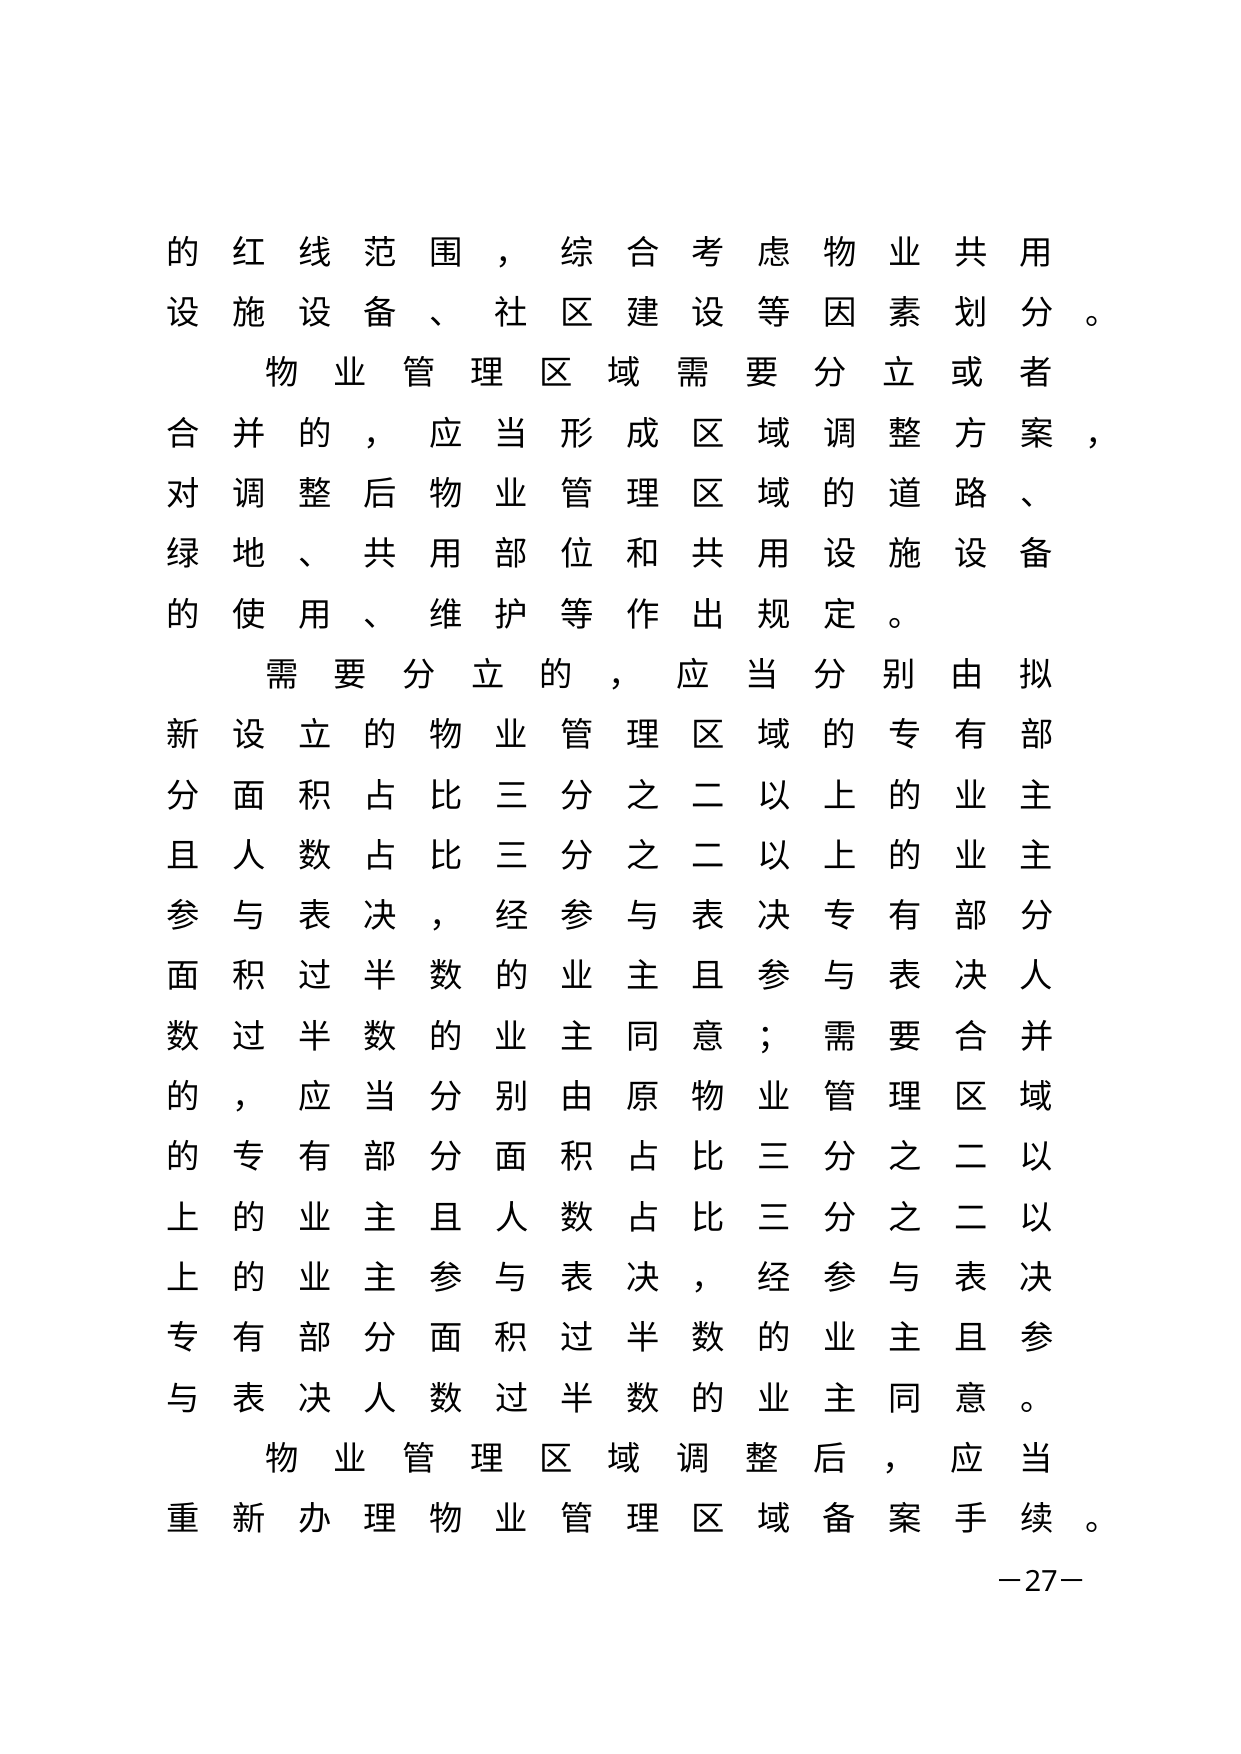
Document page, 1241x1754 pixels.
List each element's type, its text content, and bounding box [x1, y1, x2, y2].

text 需要分立的，应当分别由拟新设立的物业管理区域的专有部分面积占比三分之二以上的业主且人数占比三分之二以上的业主参与表决，经参与表决专有部分面积过半数的业主且参与表决人数过半数的业主同意；需要合并的，应当分别由原物业管理区域的专有部分面积占比三分之二以上的业主且人数占比三分之二以上的业主参与表决，经参与表决专有部分面积过半数的业主且参与表决人数过半数的业主同意。 [167, 642, 1085, 1426]
text 物业管理区域调整后，应当重新办理物业管理区域备案手续。 [167, 1426, 1085, 1546]
text 第三十条 物业管理区域应当根据建设用地规划许可证确定的红线范围，综合考虑物业共用设施设备、社区建设等因素划分。 [167, 219, 1085, 340]
text 物业管理区域需要分立或者合并的，应当形成区域调整方案，对调整后物业管理区域的道路、绿地、共用部位和共用设施设备的使用、维护等作出规定。 [167, 340, 1085, 642]
